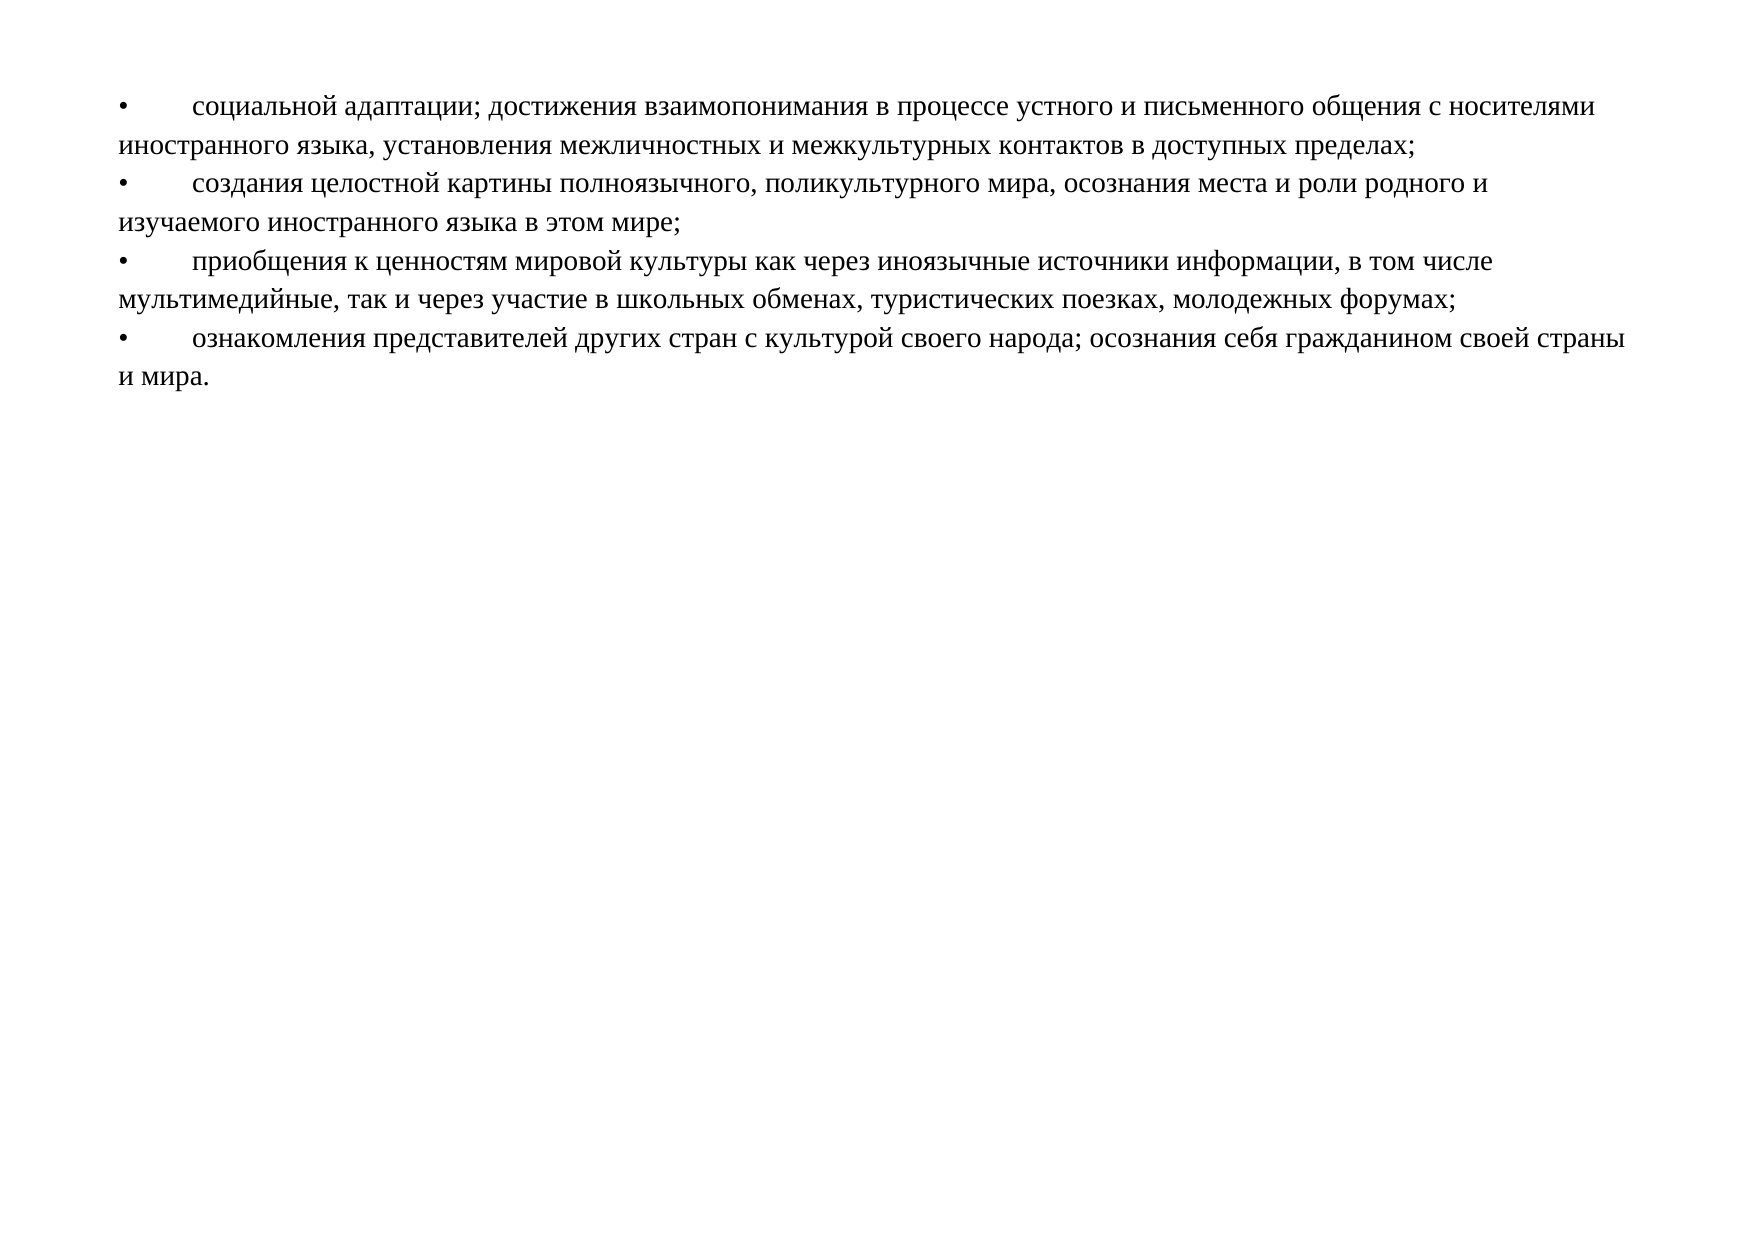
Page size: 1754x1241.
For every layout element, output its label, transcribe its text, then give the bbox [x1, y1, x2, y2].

text • социальной адаптации; достижения взаимопонимания в процессе устного и письменного общения с носителями иностранного языка, установления межличностных и межкультурных контактов в доступных пределах; [118, 88, 1636, 161]
text • ознакомления представителей других стран с культурой своего народа; осознания себя гражданином своей страны и мира. [118, 320, 1636, 392]
text • создания целостной картины полноязычного, поликультурного мира, осознания места и роли родного и изучаемого иностранного языка в этом мире; [118, 166, 1636, 238]
text • приобщения к ценностям мировой культуры как через иноязычные источники информации, в том числе мультимедийные, так и через участие в школьных обменах, туристических поезках, молодежных форумах; [118, 243, 1636, 315]
